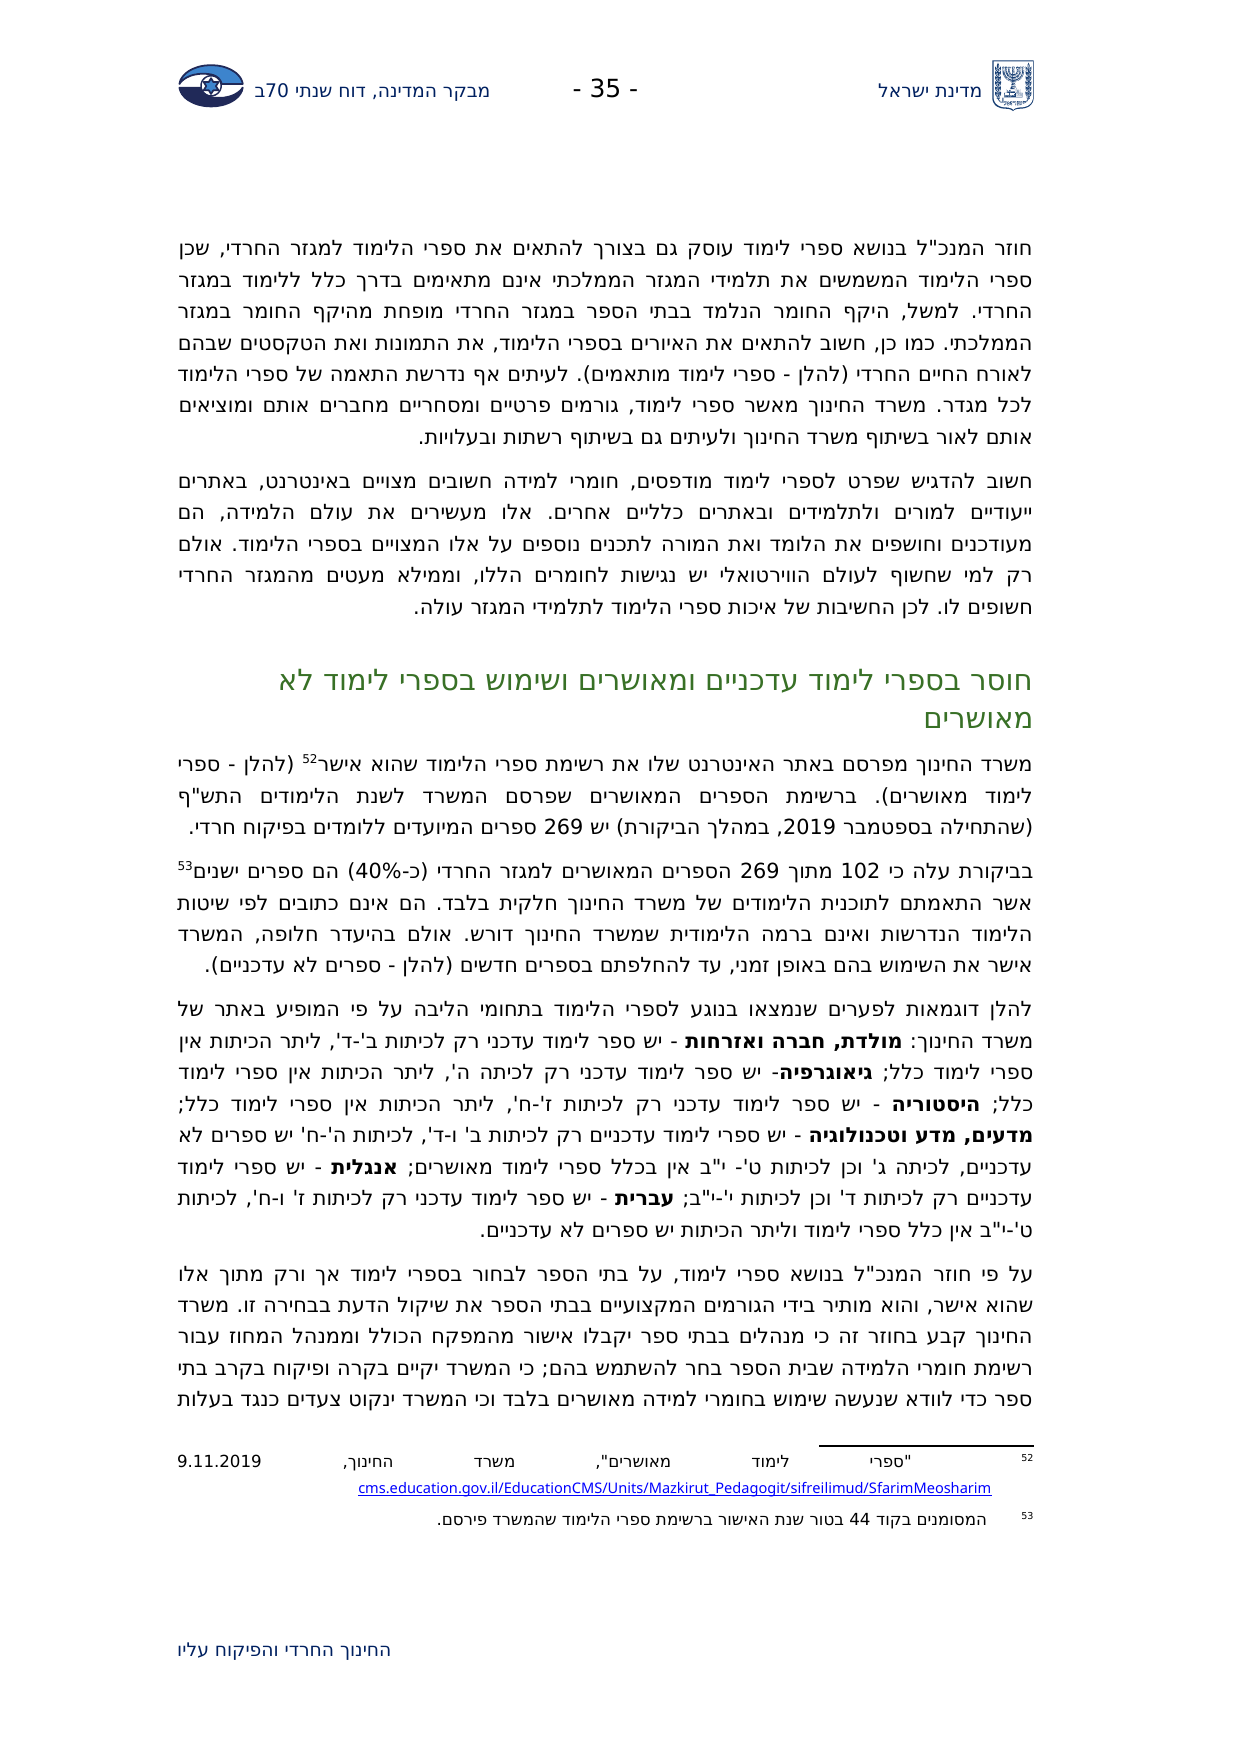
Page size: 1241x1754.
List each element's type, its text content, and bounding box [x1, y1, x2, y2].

text להלן דוגמאות לפערים שנמצאו בנוגע לספרי הלימוד בתחומי הליבה על פי המופיע באתר של משרד החינוך: מולדת, חברה ואזרחות - יש ספר לימוד עדכני רק לכיתות ב'-ד', ליתר הכיתות אין ספרי לימוד כלל; גיאוגרפיה- יש ספר לימוד עדכני רק לכיתה ה', ליתר הכיתות אין ספרי לימוד כלל; היסטוריה - יש ספר לימוד עדכני רק לכיתות ז'-ח', ליתר הכיתות אין ספרי לימוד כלל; מדעים, מדע וטכנולוגיה - יש ספרי לימוד עדכניים רק לכיתות ב' ו-ד', לכיתות ה'-ח' יש ספרים לא עדכניים, לכיתה ג' וכן לכיתות ט'- י"ב אין בכלל ספרי לימוד מאושרים; אנגלית - יש ספרי לימוד עדכניים רק לכיתות ד' וכן לכיתות י'-י"ב; עברית - יש ספר לימוד עדכני רק לכיתות ז' ו-ח', לכיתות ט'-י"ב אין כלל ספרי לימוד וליתר הכיתות יש ספרים לא עדכניים. [177, 997, 1033, 1242]
text חוסר בספרי לימוד עדכניים ומאושרים ושימוש בספרי לימוד לא מאושרים [177, 664, 1033, 736]
text חוזר המנכ"ל בנושא ספרי לימוד עוסק גם בצורך להתאים את ספרי הלימוד למגזר החרדי, שכן ספרי הלימוד המשמשים את תלמידי המגזר הממלכתי אינם מתאימים בדרך כלל ללימוד במגזר החרדי. למשל, היקף החומר הנלמד בבתי הספר במגזר החרדי מופחת מהיקף החומר במגזר הממלכתי. כמו כן, חשוב להתאים את האיורים בספרי הלימוד, את התמונות ואת הטקסטים שבהם לאורח החיים החרדי (להלן - ספרי לימוד מותאמים). לעיתים אף נדרשת התאמה של ספרי הלימוד לכל מגדר. משרד החינוך מאשר ספרי לימוד, גורמים פרטיים ומסחריים מחברים אותם ומוציאים אותם לאור בשיתוף משרד החינוך ולעיתים גם בשיתוף רשתות ובעלויות. [177, 236, 1033, 449]
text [177, 1262, 1033, 1412]
text משרד החינוך מפרסם באתר האינטרנט שלו את רשימת ספרי הלימוד שהוא אישר (להלן - ספרי לימוד מאושרים). ברשימת הספרים המאושרים שפרסם המשרד לשנת הלימודים התש"ף (שהתחילה בספטמבר 2019, במהלך הביקורת) יש 269 ספרים המיועדים ללומדים בפיקוח חרדי. [177, 752, 1033, 839]
text חשוב להדגיש שפרט לספרי לימוד מודפסים, חומרי למידה חשובים מצויים באינטרנט, באתרים ייעודיים למורים ולתלמידים ובאתרים כלליים אחרים. אלו מעשירים את עולם הלמידה, הם מעודכנים וחושפים את הלומד ואת המורה לתכנים נוספים על אלו המצויים בספרי הלימוד. אולם רק למי שחשוף לעולם הווירטואלי יש נגישות לחומרים הללו, וממילא מעטים מהמגזר החרדי חשופים לו. לכן החשיבות של איכות ספרי הלימוד לתלמידי המגזר עולה. [177, 469, 1033, 619]
text בביקורת עלה כי 102 מתוך 269 הספרים המאושרים למגזר החרדי (כ-40%) הם ספרים ישנים אשר התאמתם לתוכנית הלימודים של משרד החינוך חלקית בלבד. הם אינם כתובים לפי שיטות הלימוד הנדרשות ואינם ברמה הלימודית שמשרד החינוך דורש. אולם בהיעדר חלופה, המשרד אישר את השימוש בהם באופן זמני, עד להחלפתם בספרים חדשים (להלן - ספרים לא עדכניים). [177, 859, 1033, 978]
